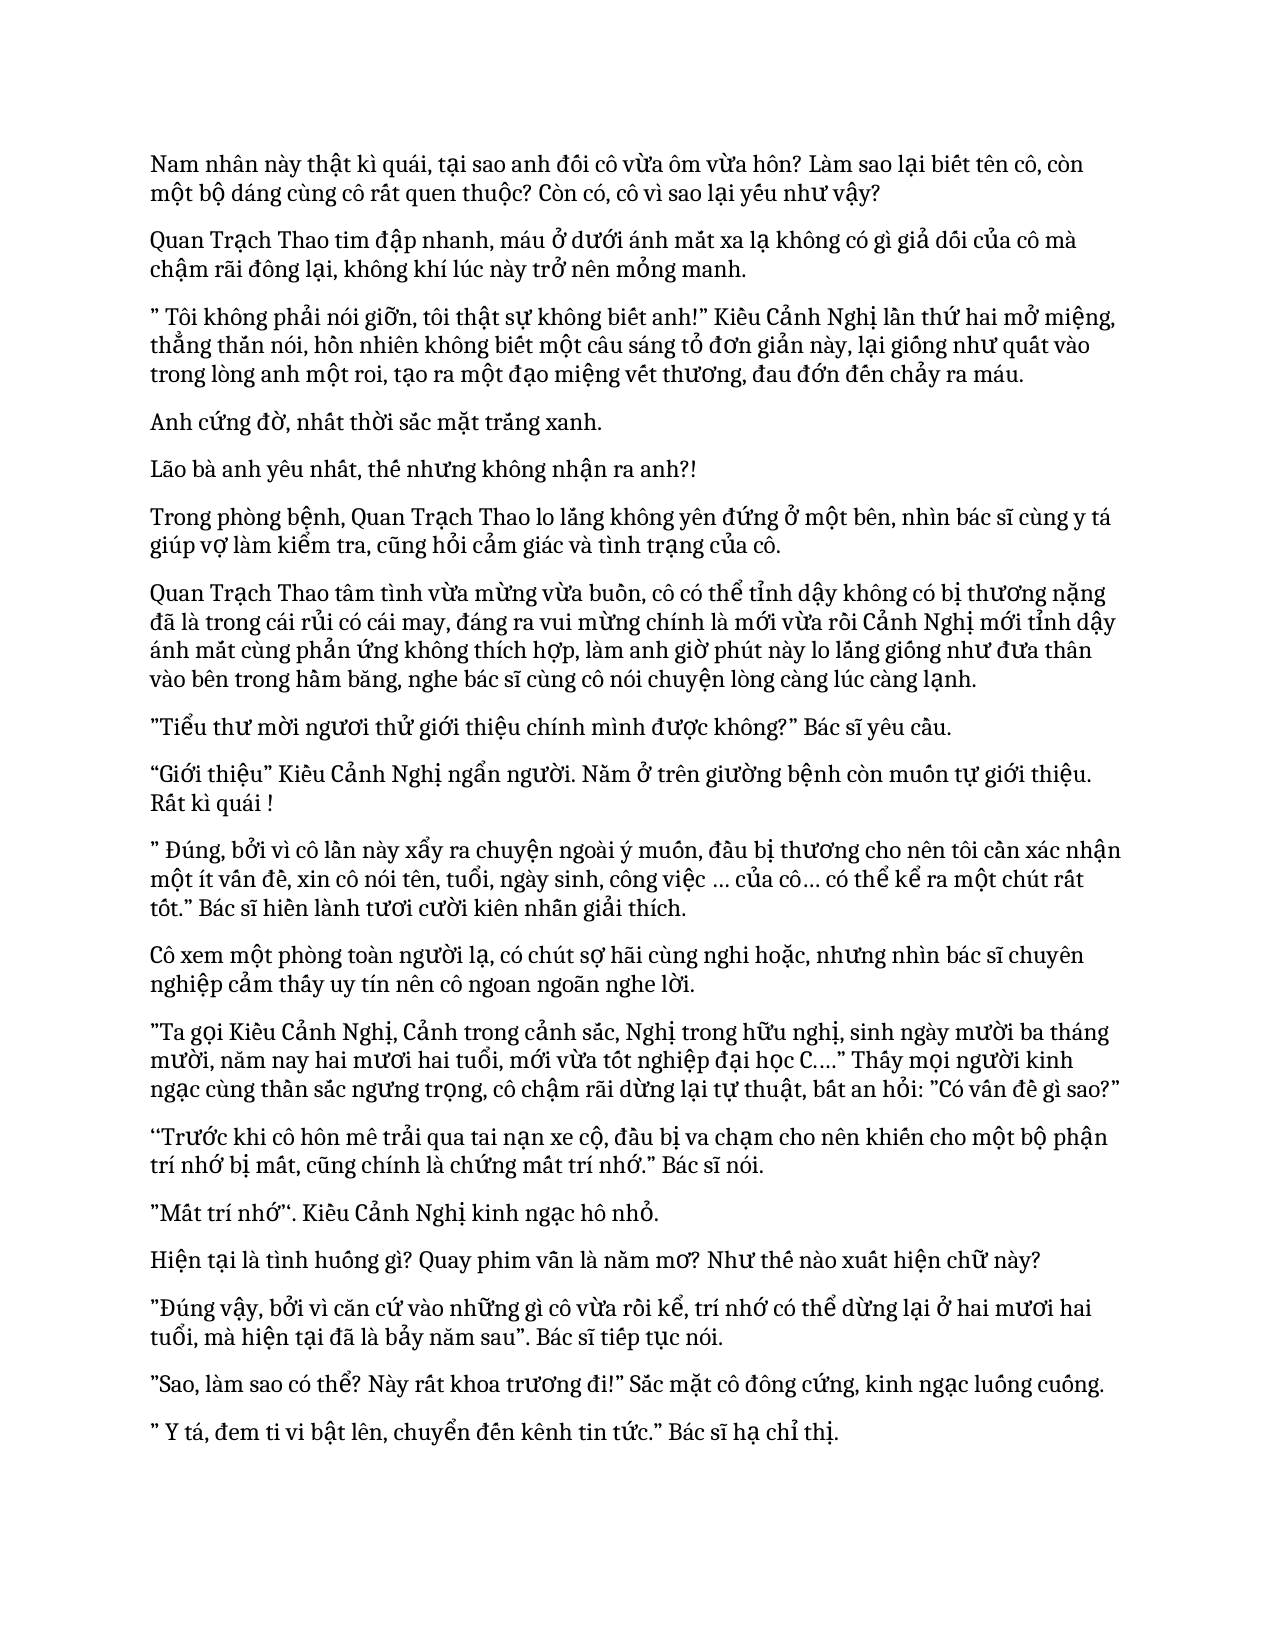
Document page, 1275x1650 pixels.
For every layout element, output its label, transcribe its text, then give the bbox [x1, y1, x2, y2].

text ”Mất trí nhớ’‘. Kiều Cảnh Nghị kinh ngạc hô nhỏ. [150, 1199, 1125, 1227]
text Trong phòng bệnh, Quan Trạch Thao lo lắng không yên đứng ở một bên, nhìn bác sĩ cùng y tá giúp vợ làm kiểm tra, cũng hỏi cảm giác và tình trạng của cô. [150, 502, 1125, 560]
text Quan Trạch Thao tâm tình vừa mừng vừa buồn, cô có thể tỉnh dậy không có bị thương nặng đã là trong cái rủi có cái may, đáng ra vui mừng chính là mới vừa rồi Cảnh Nghị mới tỉnh dậy ánh mắt cùng phản ứng không thích hợp, làm anh giờ phút này lo lắng giống như đưa thân vào bên trong hầm băng, nghe bác sĩ cùng cô nói chuyện lòng càng lúc càng lạnh. [150, 579, 1125, 694]
text ” Y tá, đem ti vi bật lên, chuyển đến kênh tin tức.” Bác sĩ hạ chỉ thị. [150, 1417, 1125, 1446]
text Cô xem một phòng toàn người lạ, có chút sợ hãi cùng nghi hoặc, nhưng nhìn bác sĩ chuyên nghiệp cảm thấy uy tín nên cô ngoan ngoãn nghe lời. [150, 941, 1125, 999]
text Hiện tại là tình huống gì? Quay phim vẫn là nằm mơ? Như thế nào xuất hiện chữ này? [150, 1246, 1125, 1275]
text ”Đúng vậy, bởi vì căn cứ vào những gì cô vừa rồi kể, trí nhớ có thể dừng lại ở hai mươi hai tuổi, mà hiện tại đã là bảy năm sau”. Bác sĩ tiếp tục nói. [150, 1294, 1125, 1351]
text ”Sao, làm sao có thể? Này rất khoa trương đi!” Sắc mặt cô đông cứng, kinh ngạc luống cuống. [150, 1370, 1125, 1399]
text “Giới thiệu” Kiều Cảnh Nghị ngẩn người. Nằm ở trên giường bệnh còn muốn tự giới thiệu. Rất kì quái ! [150, 760, 1125, 817]
text Lão bà anh yêu nhất, thế nhưng không nhận ra anh?! [150, 455, 1125, 484]
text ”Ta gọi Kiều Cảnh Nghị, Cảnh trong cảnh sắc, Nghị trong hữu nghị, sinh ngày mười ba tháng mười, năm nay hai mươi hai tuổi, mới vừa tốt nghiệp đại học C.…” Thấy mọi người kinh ngạc cùng thần sắc ngưng trọng, cô chậm rãi dừng lại tự thuật, bất an hỏi: ”Có vấn đề gì sao?” [150, 1017, 1125, 1104]
text ”Tiểu thư mời ngươi thử giới thiệu chính mình được không?” Bác sĩ yêu cầu. [150, 712, 1125, 741]
text ” Tôi không phải nói giỡn, tôi thật sự không biết anh!” Kiều Cảnh Nghị lần thứ hai mở miệng, thẳng thắn nói, hồn nhiên không biết một câu sáng tỏ đơn giản này, lại giống như quất vào trong lòng anh một roi, tạo ra một đạo miệng vết thương, đau đớn đến chảy ra máu. [150, 302, 1125, 389]
text Anh cứng đờ, nhất thời sắc mặt trắng xanh. [150, 407, 1125, 436]
text ” Đúng, bởi vì cô lần này xẩy ra chuyện ngoài ý muốn, đầu bị thương cho nên tôi cần xác nhận một ít vấn đề, xin cô nói tên, tuổi, ngày sinh, công việc … của cô… có thể kể ra một chút rất tốt.” Bác sĩ hiền lành tươi cười kiên nhẫn giải thích. [150, 836, 1125, 922]
text Quan Trạch Thao tim đập nhanh, máu ở dưới ánh mắt xa lạ không có gì giả dối của cô mà chậm rãi đông lại, không khí lúc này trở nên mỏng manh. [150, 226, 1125, 284]
text Nam nhân này thật kì quái, tại sao anh đối cô vừa ôm vừa hôn? Làm sao lại biết tên cô, còn một bộ dáng cùng cô rất quen thuộc? Còn có, cô vì sao lại yếu như vậy? [150, 150, 1125, 207]
text ‘‘Trước khi cô hôn mê trải qua tai nạn xe cộ, đầu bị va chạm cho nên khiến cho một bộ phận trí nhớ bị mất, cũng chính là chứng mất trí nhớ.” Bác sĩ nói. [150, 1122, 1125, 1180]
